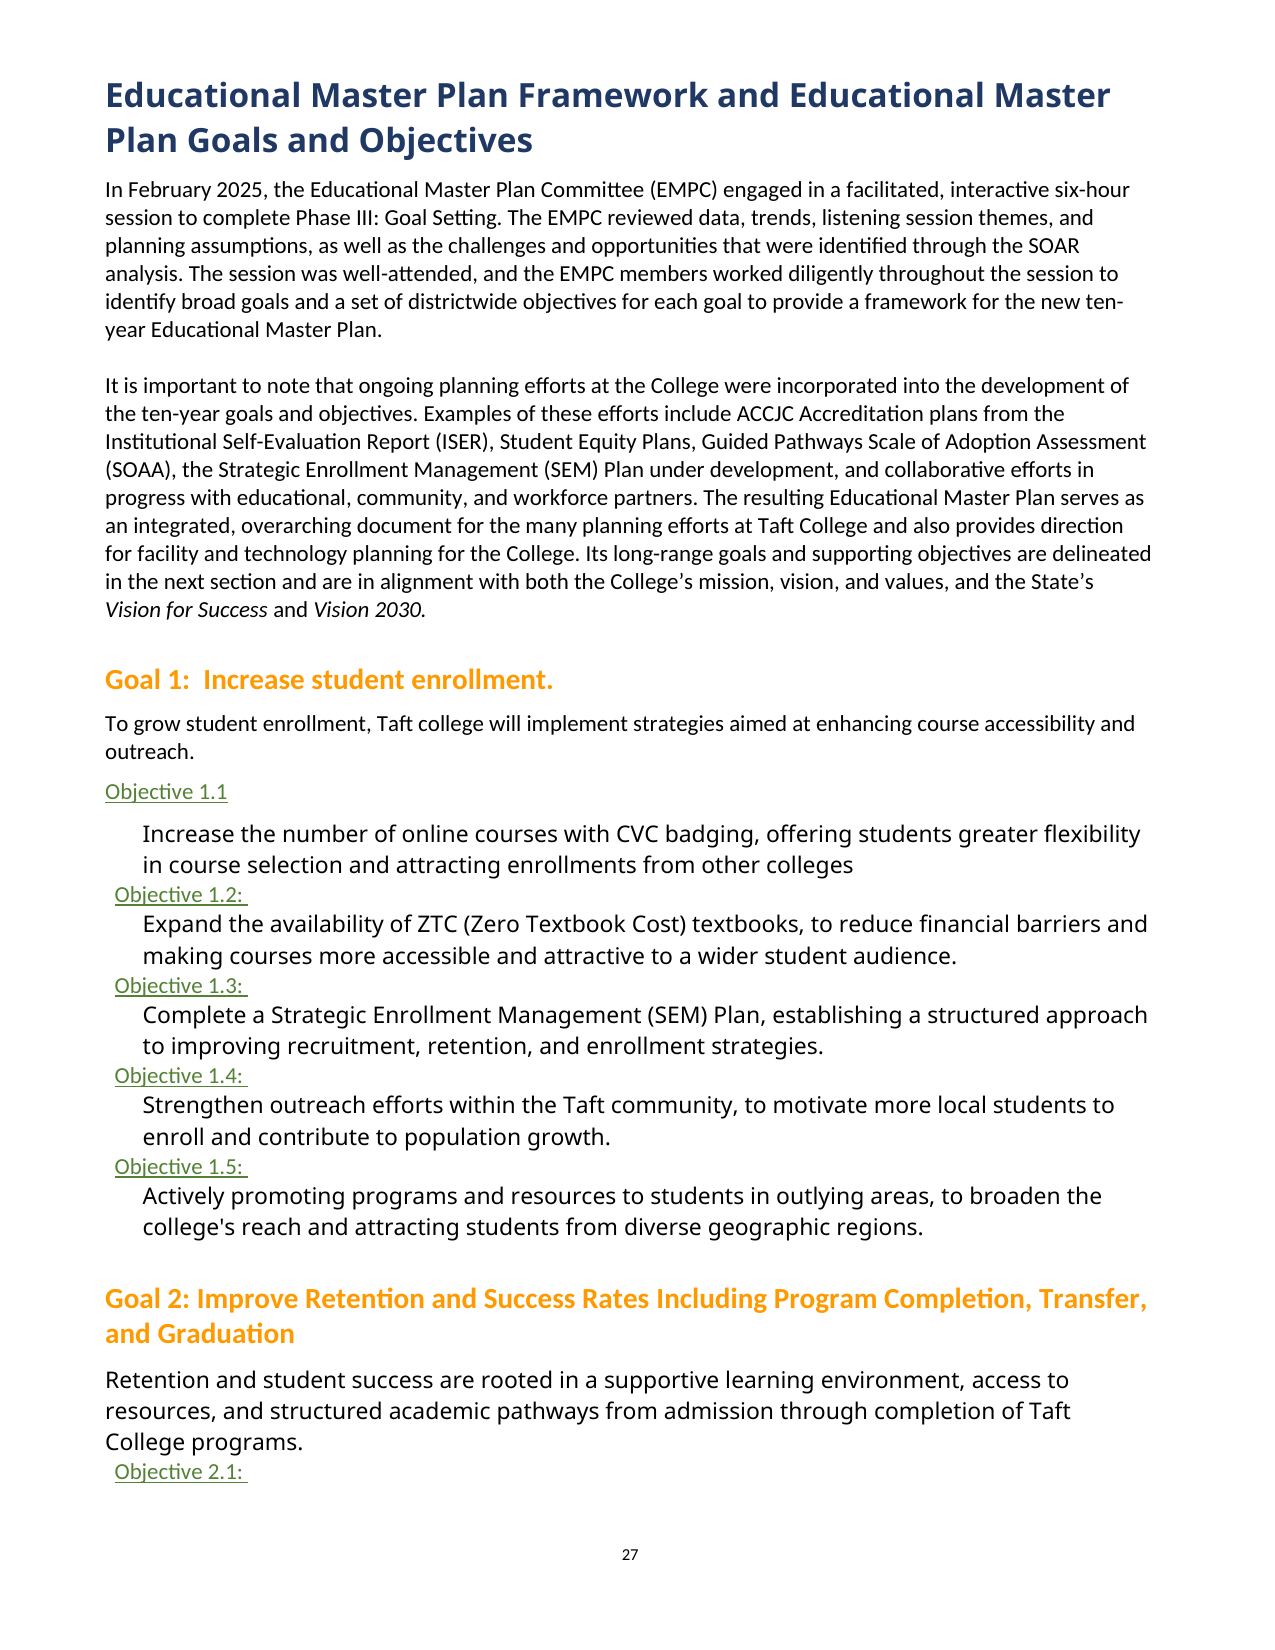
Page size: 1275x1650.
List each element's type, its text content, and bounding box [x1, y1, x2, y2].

text Objective 1.5: [114, 1152, 1155, 1180]
subtitle Educational Master Plan Framework and Educational Master Plan Goals and Objectives [105, 72, 1155, 162]
text In February 2025, the Educational Master Plan Committee (EMPC) engaged in a facilitated, interactive six-hour session to complete Phase III: Goal Setting. The EMPC reviewed data, trends, listening session themes, and planning assumptions, as well as the challenges and opportunities that were identified through the SOAR analysis. The session was well-attended, and the EMPC members worked diligently throughout the session to identify broad goals and a set of districtwide objectives for each goal to provide a framework for the new ten-year Educational Master Plan. [105, 175, 1155, 343]
text Increase the number of online courses with CVC badging, offering students greater flexibility in course selection and attracting enrollments from other colleges [142, 818, 1155, 880]
text Objective 1.2: [114, 880, 1155, 908]
text Objective 1.3: [114, 971, 1155, 999]
text Actively promoting programs and resources to students in outlying areas, to broaden the college's reach and attracting students from diverse geographic regions. [142, 1180, 1155, 1242]
text Expand the availability of ZTC (Zero Textbook Cost) textbooks, to reduce financial barriers and making courses more accessible and attractive to a wider student audience. [142, 908, 1155, 971]
text Complete a Strategic Enrollment Management (SEM) Plan, establishing a structured approach to improving recruitment, retention, and enrollment strategies. [142, 999, 1155, 1061]
subtitle Goal 2: Improve Retention and Success Rates Including Program Completion, Transfer, and Graduation [105, 1280, 1155, 1351]
text Strengthen outreach efforts within the Taft community, to motivate more local students to enroll and contribute to population growth. [142, 1089, 1155, 1152]
subtitle Objective 1.1 [105, 777, 1155, 805]
subtitle Goal 1: Increase student enrollment. [105, 661, 1155, 696]
text Retention and student success are rooted in a supportive learning environment, access to resources, and structured academic pathways from admission through completion of Taft College programs. [105, 1364, 1155, 1457]
text To grow student enrollment, Taft college will implement strategies aimed at enhancing course accessibility and outreach. [105, 709, 1155, 765]
text Objective 2.1: [114, 1457, 1155, 1486]
text Objective 1.4: [114, 1061, 1155, 1089]
text It is important to note that ongoing planning efforts at the College were incorporated into the development of the ten-year goals and objectives. Examples of these efforts include ACCJC Accreditation plans from the Institutional Self-Evaluation Report (ISER), Student Equity Plans, Guided Pathways Scale of Adoption Assessment (SOAA), the Strategic Enrollment Management (SEM) Plan under development, and collaborative efforts in progress with educational, community, and workforce partners. The resulting Educational Master Plan serves as an integrated, overarching document for the many planning efforts at Taft College and also provides direction for facility and technology planning for the College. Its long-range goals and supporting objectives are delineated in the next section and are in alignment with both the College’s mission, vision, and values, and the State’s Vision for Success and Vision 2030. [105, 371, 1155, 623]
